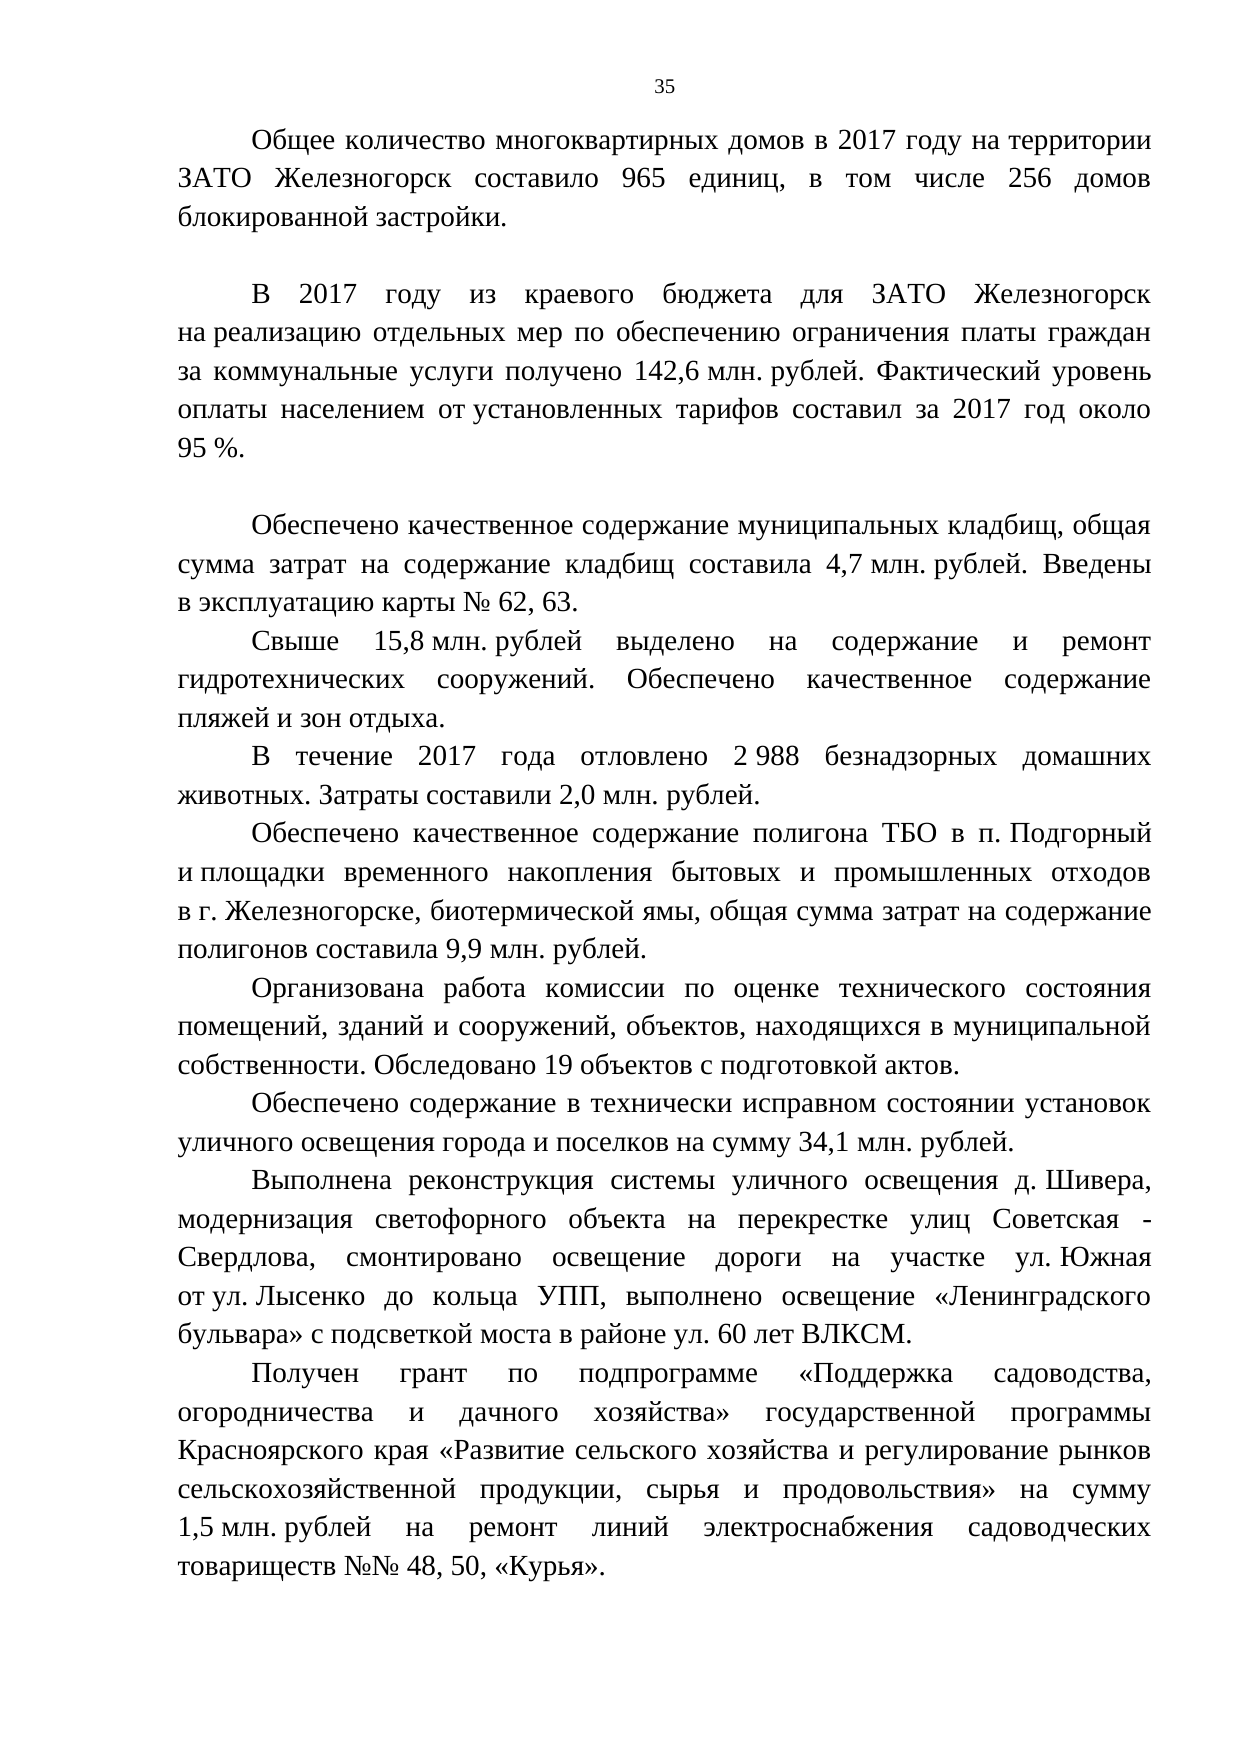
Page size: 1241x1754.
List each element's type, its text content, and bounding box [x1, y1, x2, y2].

text Общее количество многоквартирных домов в 2017 году на территории ЗАТО Железногорск составило 965 единиц, в том числе 256 домов блокированной застройки. [177, 122, 1152, 232]
text Свыше 15,8 млн. рублей выделено на содержание и ремонт гидротехнических сооружений. Обеспечено качественное содержание пляжей и зон отдыха. [177, 623, 1152, 733]
text Обеспечено качественное содержание полигона ТБО в п. Подгорный и площадки временного накопления бытовых и промышленных отходов в г. Железногорске, биотермической ямы, общая сумма затрат на содержание полигонов составила 9,9 млн. рублей. [177, 816, 1152, 965]
text В 2017 году из краевого бюджета для ЗАТО Железногорск на реализацию отдельных мер по обеспечению ограничения платы граждан за коммунальные услуги получено 142,6 млн. рублей. Фактический уровень оплаты населением от установленных тарифов составил за 2017 год около 95 %. [177, 276, 1152, 464]
text Обеспечено содержание в технически исправном состоянии установок уличного освещения города и поселков на сумму 34,1 млн. рублей. [177, 1085, 1152, 1157]
text Обеспечено качественное содержание муниципальных кладбищ, общая сумма затрат на содержание кладбищ составила 4,7 млн. рублей. Введены в эксплуатацию карты № 62, 63. [177, 507, 1152, 618]
text Организована работа комиссии по оценке технического состояния помещений, зданий и сооружений, объектов, находящихся в муниципальной собственности. Обследовано 19 объектов с подготовкой актов. [177, 970, 1152, 1080]
text Выполнена реконструкция системы уличного освещения д. Шивера, модернизация светофорного объекта на перекрестке улиц Советская - Свердлова, смонтировано освещение дороги на участке ул. Южная от ул. Лысенко до кольца УПП, выполнено освещение «Ленинградского бульвара» с подсветкой моста в районе ул. 60 лет ВЛКСМ. [177, 1162, 1152, 1350]
text Получен грант по подпрограмме «Поддержка садоводства, огородничества и дачного хозяйства» государственной программы Красноярского края «Развитие сельского хозяйства и регулирование рынков сельскохозяйственной продукции, сырья и продовольствия» на сумму 1,5 млн. рублей на ремонт линий электроснабжения садоводческих товариществ №№ 48, 50, «Курья». [177, 1355, 1152, 1581]
text В течение 2017 года отловлено 2 988 безнадзорных домашних животных. Затраты составили 2,0 млн. рублей. [177, 738, 1152, 811]
